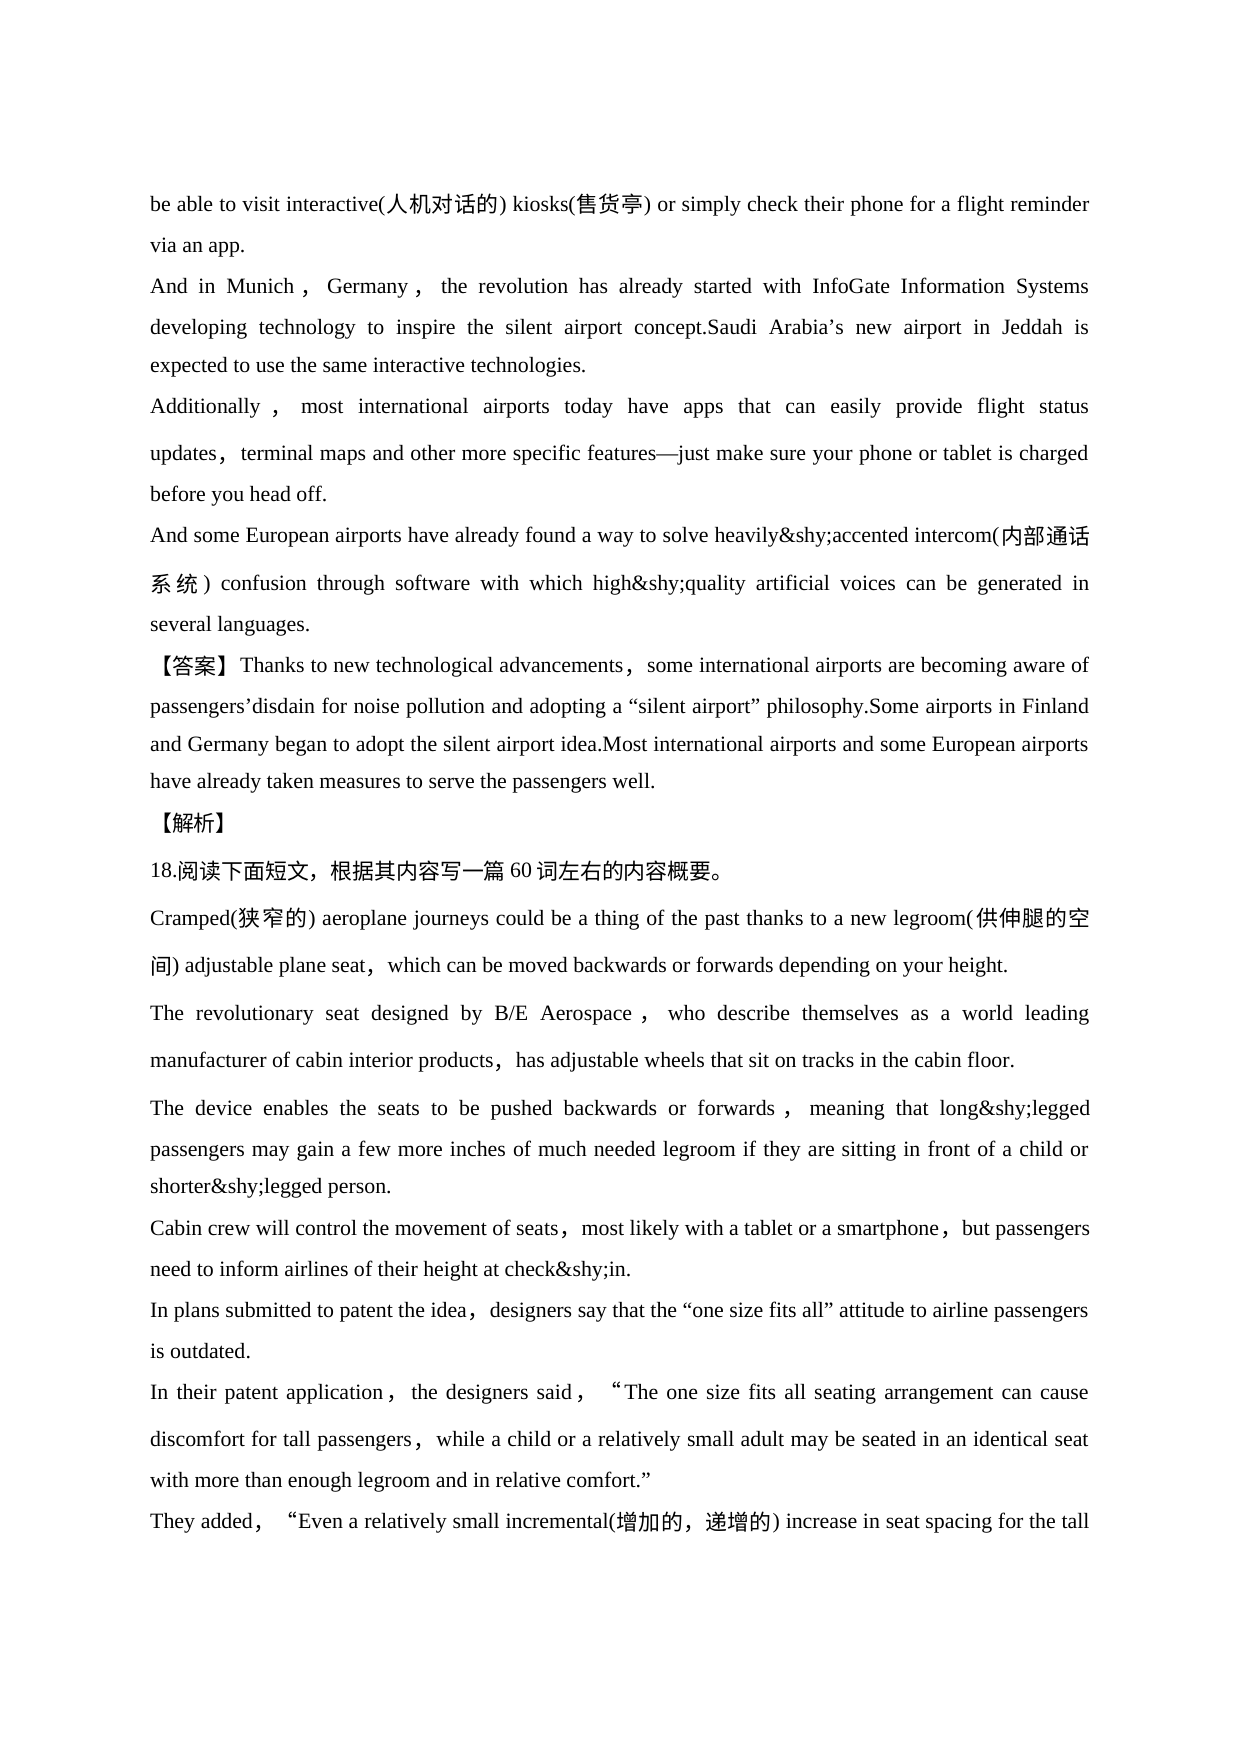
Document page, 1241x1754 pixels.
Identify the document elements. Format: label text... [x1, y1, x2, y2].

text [150, 1505, 1090, 1537]
text In their patent application，the designers said，“The one size fits all seating arrangement can cause discomfort for tall passengers，while a child or a relatively small adult may be seated in an identical seat with more than enough legroom and in relative comfort.” [150, 1375, 1090, 1492]
text Cabin crew will control the movement of seats，most likely with a tablet or a smartphone，but passengers need to inform airlines of their height at check&shy;in. [150, 1211, 1090, 1281]
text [150, 187, 1090, 257]
text Cramped(狭窄的) aeroplane journeys could be a thing of the past thanks to a new legroom(供伸腿的空间) adjustable plane seat，which can be moved backwards or forwards depending on your height. [150, 901, 1090, 981]
text 18.阅读下面短文，根据其内容写一篇60词左右的内容概要。 [150, 854, 1090, 886]
text The device enables the seats to be pushed backwards or forwards，meaning that long&shy;legged passengers may gain a few more inches of much needed legroom if they are sitting in front of a child or shorter&shy;legged person. [150, 1091, 1090, 1199]
text Additionally，most international airports today have apps that can easily provide flight status updates，terminal maps and other more specific features—just make sure your phone or tablet is charged before you head off. [150, 389, 1090, 506]
text And some European airports have already found a way to solve heavily&shy;accented intercom(内部通话系统) confusion through software with which high&shy;quality artificial voices can be generated in several languages. [150, 519, 1090, 636]
text And in Munich，Germany，the revolution has already started with InfoGate Information Systems developing technology to inspire the silent airport concept.Saudi Arabia’s new airport in Jeddah is expected to use the same interactive technologies. [150, 269, 1090, 377]
text In plans submitted to patent the idea，designers say that the “one size fits all” attitude to airline passengers is outdated. [150, 1293, 1090, 1363]
text 【答案】Thanks to new technological advancements，some international airports are becoming aware of passengers’disdain for noise pollution and adopting a “silent airport” philosophy.Some airports in Finland and Germany began to adopt the silent airport idea.Most international airports and some European airports have already taken measures to serve the passengers well. [150, 649, 1090, 794]
text The revolutionary seat designed by B/E Aerospace，who describe themselves as a world leading manufacturer of cabin interior products，has adjustable wheels that sit on tracks in the cabin floor. [150, 996, 1090, 1076]
text 【解析】 [150, 806, 1090, 838]
